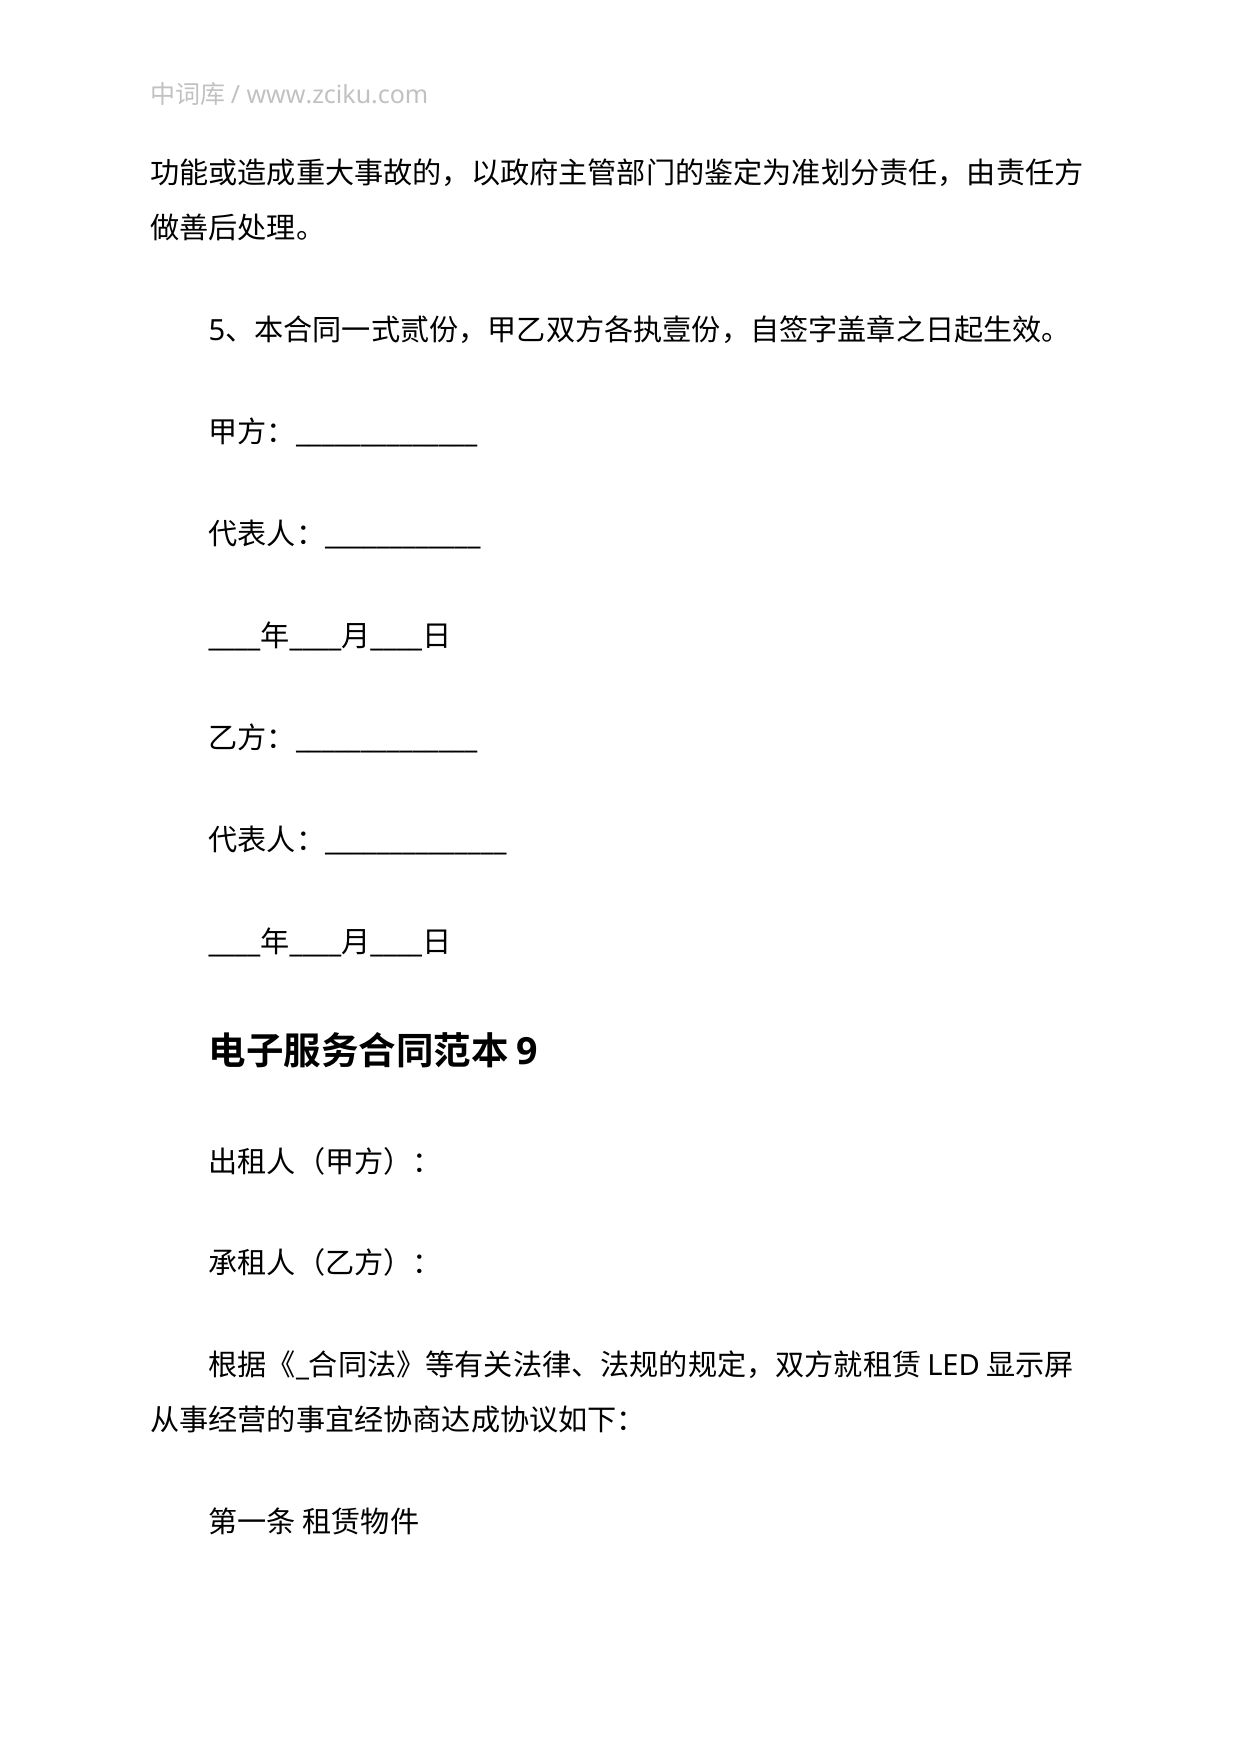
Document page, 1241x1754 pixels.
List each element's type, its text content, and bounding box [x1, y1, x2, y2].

text 第一条 租赁物件 [150, 1498, 1090, 1541]
text 代表人：______________ [150, 817, 1090, 859]
text ____年____月____日 [150, 918, 1090, 961]
text 承租人（乙方）： [150, 1240, 1090, 1282]
text 5、本合同一式贰份，甲乙双方各执壹份，自签字盖章之日起生效。 [150, 307, 1090, 349]
text 根据《_合同法》等有关法律、法规的规定，双方就租赁LED显示屏从事经营的事宜经协商达成协议如下： [150, 1342, 1090, 1439]
text 出租人（甲方）： [150, 1138, 1090, 1180]
text 甲方：______________ [150, 409, 1090, 451]
text 电子服务合同范本9 [150, 1021, 1090, 1075]
text 代表人：____________ [150, 511, 1090, 553]
text ____年____月____日 [150, 613, 1090, 655]
text 乙方：______________ [150, 714, 1090, 757]
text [150, 150, 1090, 247]
